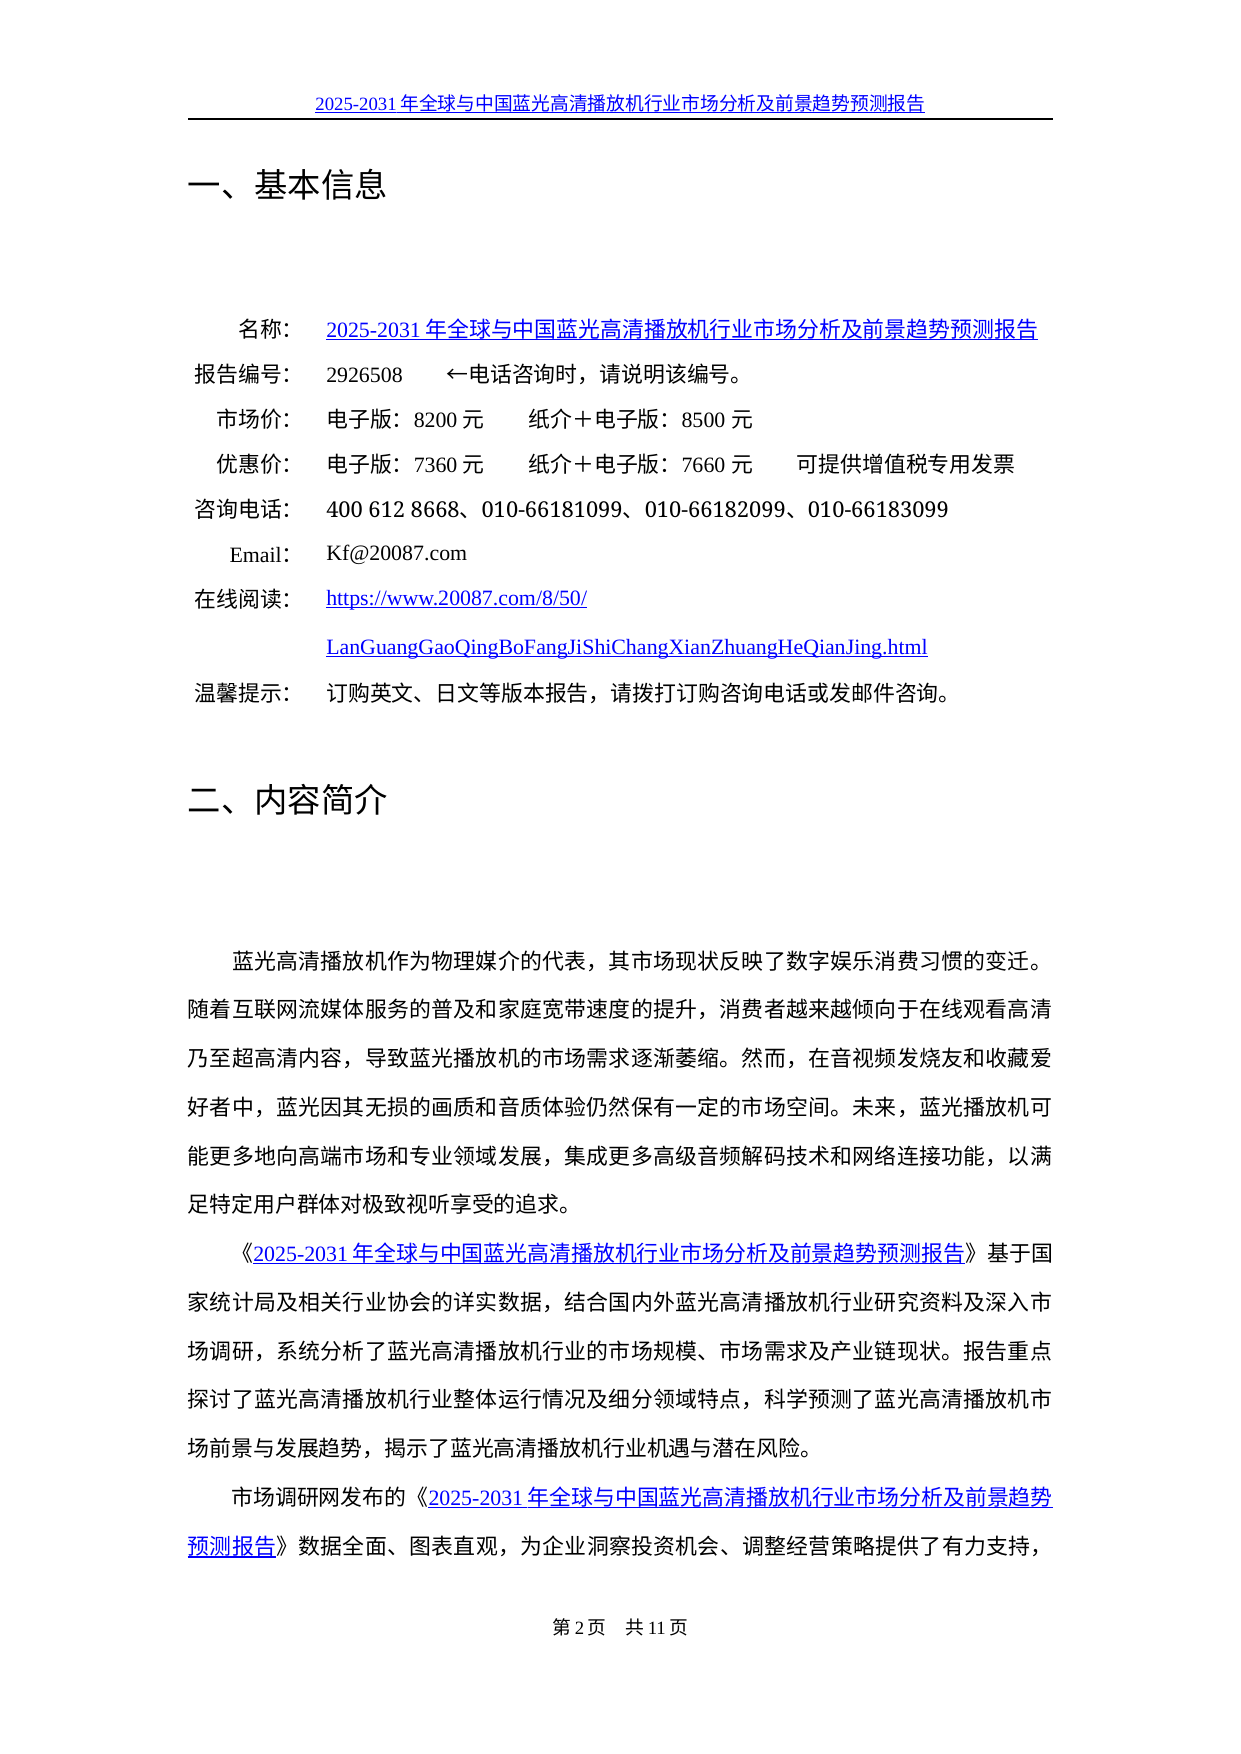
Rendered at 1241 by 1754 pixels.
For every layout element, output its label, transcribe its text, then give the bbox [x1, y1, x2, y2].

table_cell Kf@20087.com [315, 537, 1073, 582]
table_cell 400 612 8668、010-66181099、010-66182099、010-66183099 [315, 492, 1073, 537]
table_cell 订购英文、日文等版本报告，请拨打订购咨询电话或发邮件咨询。 [315, 675, 1073, 720]
table_cell 电子版：7360 元 纸介＋电子版：7660 元 可提供增值税专用发票 [315, 447, 1073, 492]
table_header 名称： [167, 312, 315, 357]
title 二、内容简介 [187, 766, 1053, 831]
title 一、基本信息 [187, 150, 1053, 215]
table_cell 咨询电话： [167, 492, 315, 537]
table_header 2025-2031年全球与中国蓝光高清播放机行业市场分析及前景趋势预测报告 [315, 312, 1073, 357]
table_cell 优惠价： [167, 447, 315, 492]
table_cell [315, 582, 1073, 675]
table_cell 2926508 ←电话咨询时，请说明该编号。 [315, 357, 1073, 402]
table_cell 在线阅读： [167, 582, 315, 675]
table_cell 温馨提示： [167, 675, 315, 720]
table_cell 报告编号： [167, 357, 315, 402]
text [187, 943, 1053, 1561]
table_cell 市场价： [167, 402, 315, 447]
table_cell Email： [167, 537, 315, 582]
table_cell 电子版：8200 元 纸介＋电子版：8500 元 [315, 402, 1073, 447]
